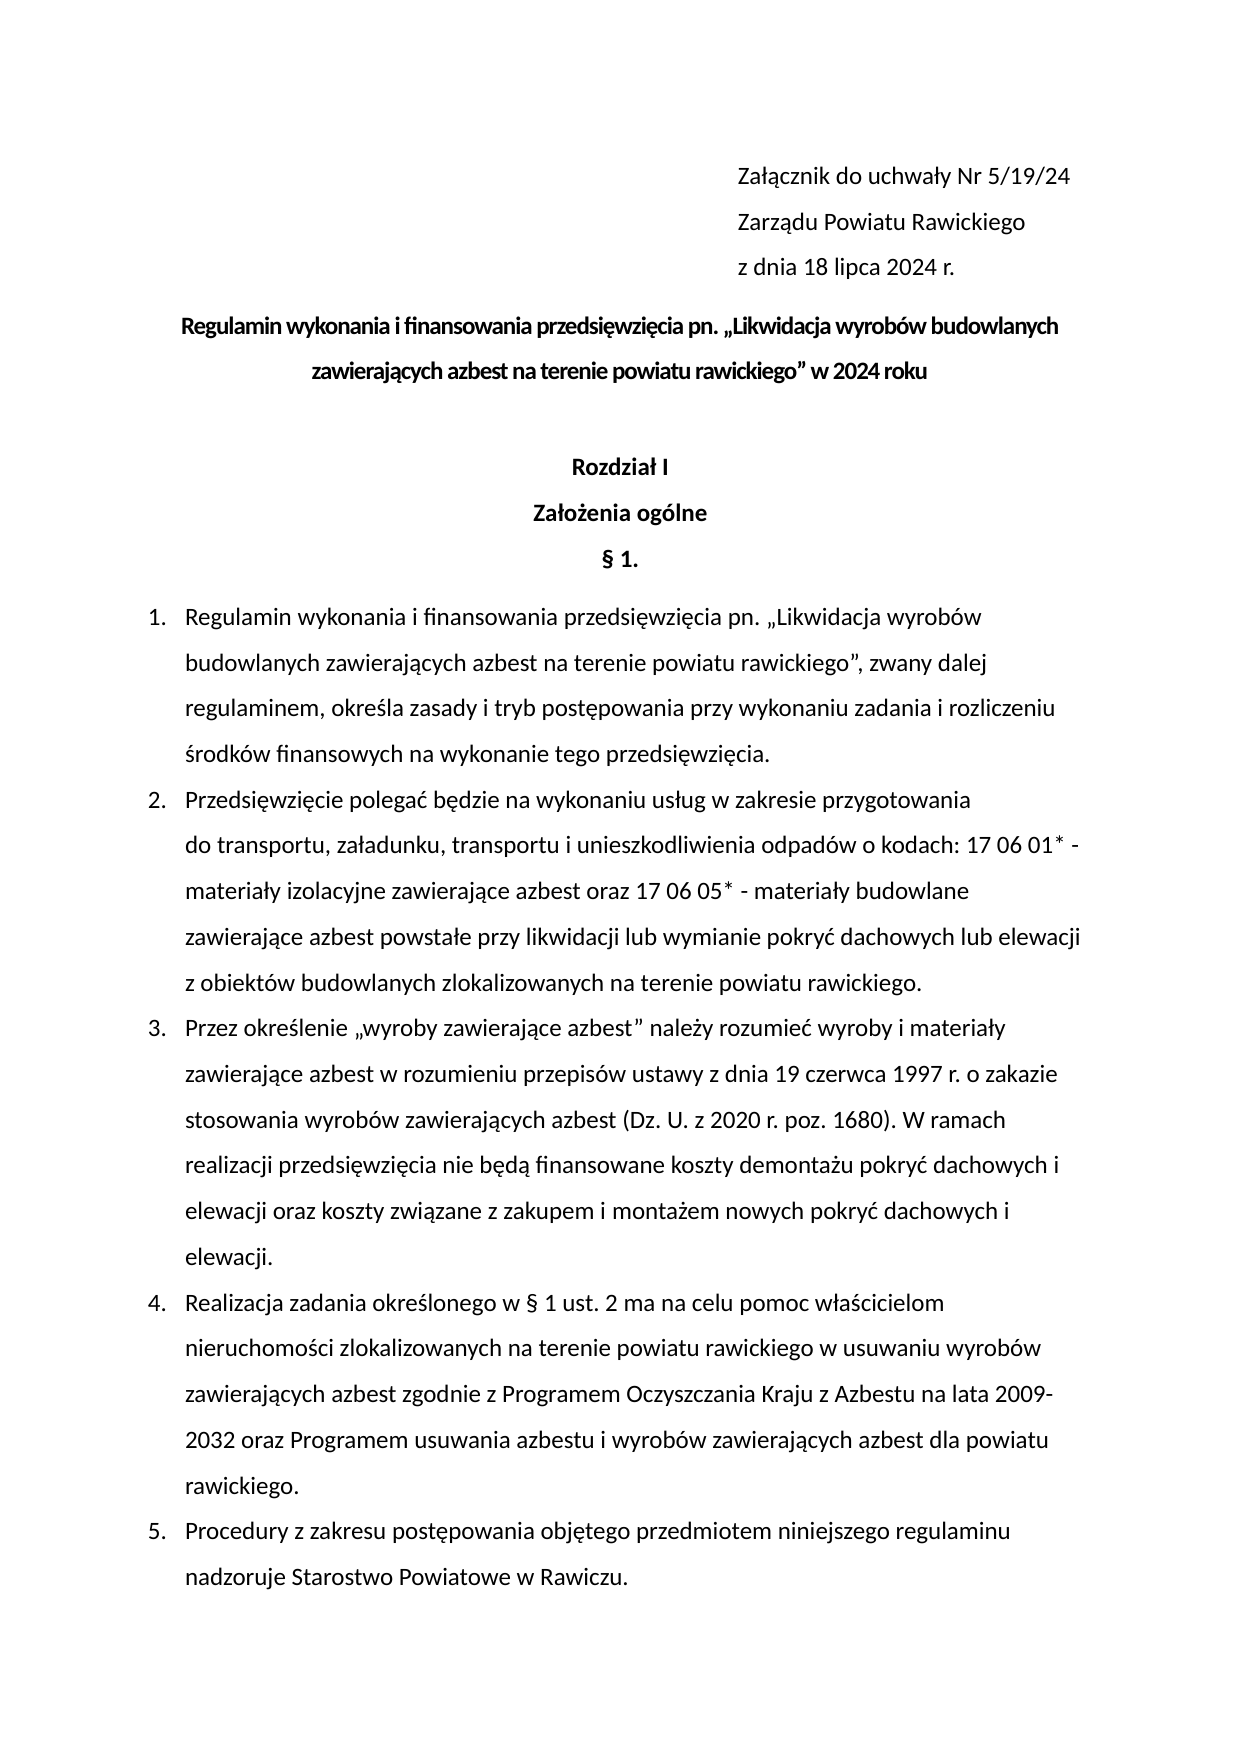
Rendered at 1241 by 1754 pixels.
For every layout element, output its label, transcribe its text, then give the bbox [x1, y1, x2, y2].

list Procedury z zakresu postępowania objętego przedmiotem niniejszego regulaminu nadzoruje Starostwo Powiatowe w Rawiczu. [148, 1516, 1093, 1592]
subtitle Rozdział I Założenia ogólne § 1. [148, 451, 1093, 573]
list Regulamin wykonania i finansowania przedsięwzięcia pn. „Likwidacja wyrobów budowlanych zawierających azbest na terenie powiatu rawickiego”, zwany dalej regulaminem, określa zasady i tryb postępowania przy wykonaniu zadania i rozliczeniu środków finansowych na wykonanie tego przedsięwzięcia. [148, 601, 1093, 769]
text Załącznik do uchwały Nr 5/19/24 Zarządu Powiatu Rawickiego z dnia 18 lipca 2024 r. [738, 160, 1093, 282]
title Regulamin wykonania i finansowania przedsięwzięcia pn. „Likwidacja wyrobów budowlanych zawierających azbest na terenie powiatu rawickiego” w 2024 roku [148, 310, 1093, 386]
list Realizacja zadania określonego w § 1 ust. 2 ma na celu pomoc właścicielom nieruchomości zlokalizowanych na terenie powiatu rawickiego w usuwaniu wyrobów zawierających azbest zgodnie z Programem Oczyszczania Kraju z Azbestu na lata 2009-2032 oraz Programem usuwania azbestu i wyrobów zawierających azbest dla powiatu rawickiego. [148, 1287, 1093, 1500]
list Przedsięwzięcie polegać będzie na wykonaniu usług w zakresie przygotowania do transportu, załadunku, transportu i unieszkodliwienia odpadów o kodach: 17 06 01* - materiały izolacyjne zawierające azbest oraz 17 06 05* - materiały budowlane zawierające azbest powstałe przy likwidacji lub wymianie pokryć dachowych lub elewacji z obiektów budowlanych zlokalizowanych na terenie powiatu rawickiego. [148, 784, 1093, 997]
list Przez określenie „wyroby zawierające azbest” należy rozumieć wyroby i materiały zawierające azbest w rozumieniu przepisów ustawy z dnia 19 czerwca 1997 r. o zakazie stosowania wyrobów zawierających azbest (Dz. U. z 2020 r. poz. 1680). W ramach realizacji przedsięwzięcia nie będą finansowane koszty demontażu pokryć dachowych i elewacji oraz koszty związane z zakupem i montażem nowych pokryć dachowych i elewacji. [148, 1012, 1093, 1272]
